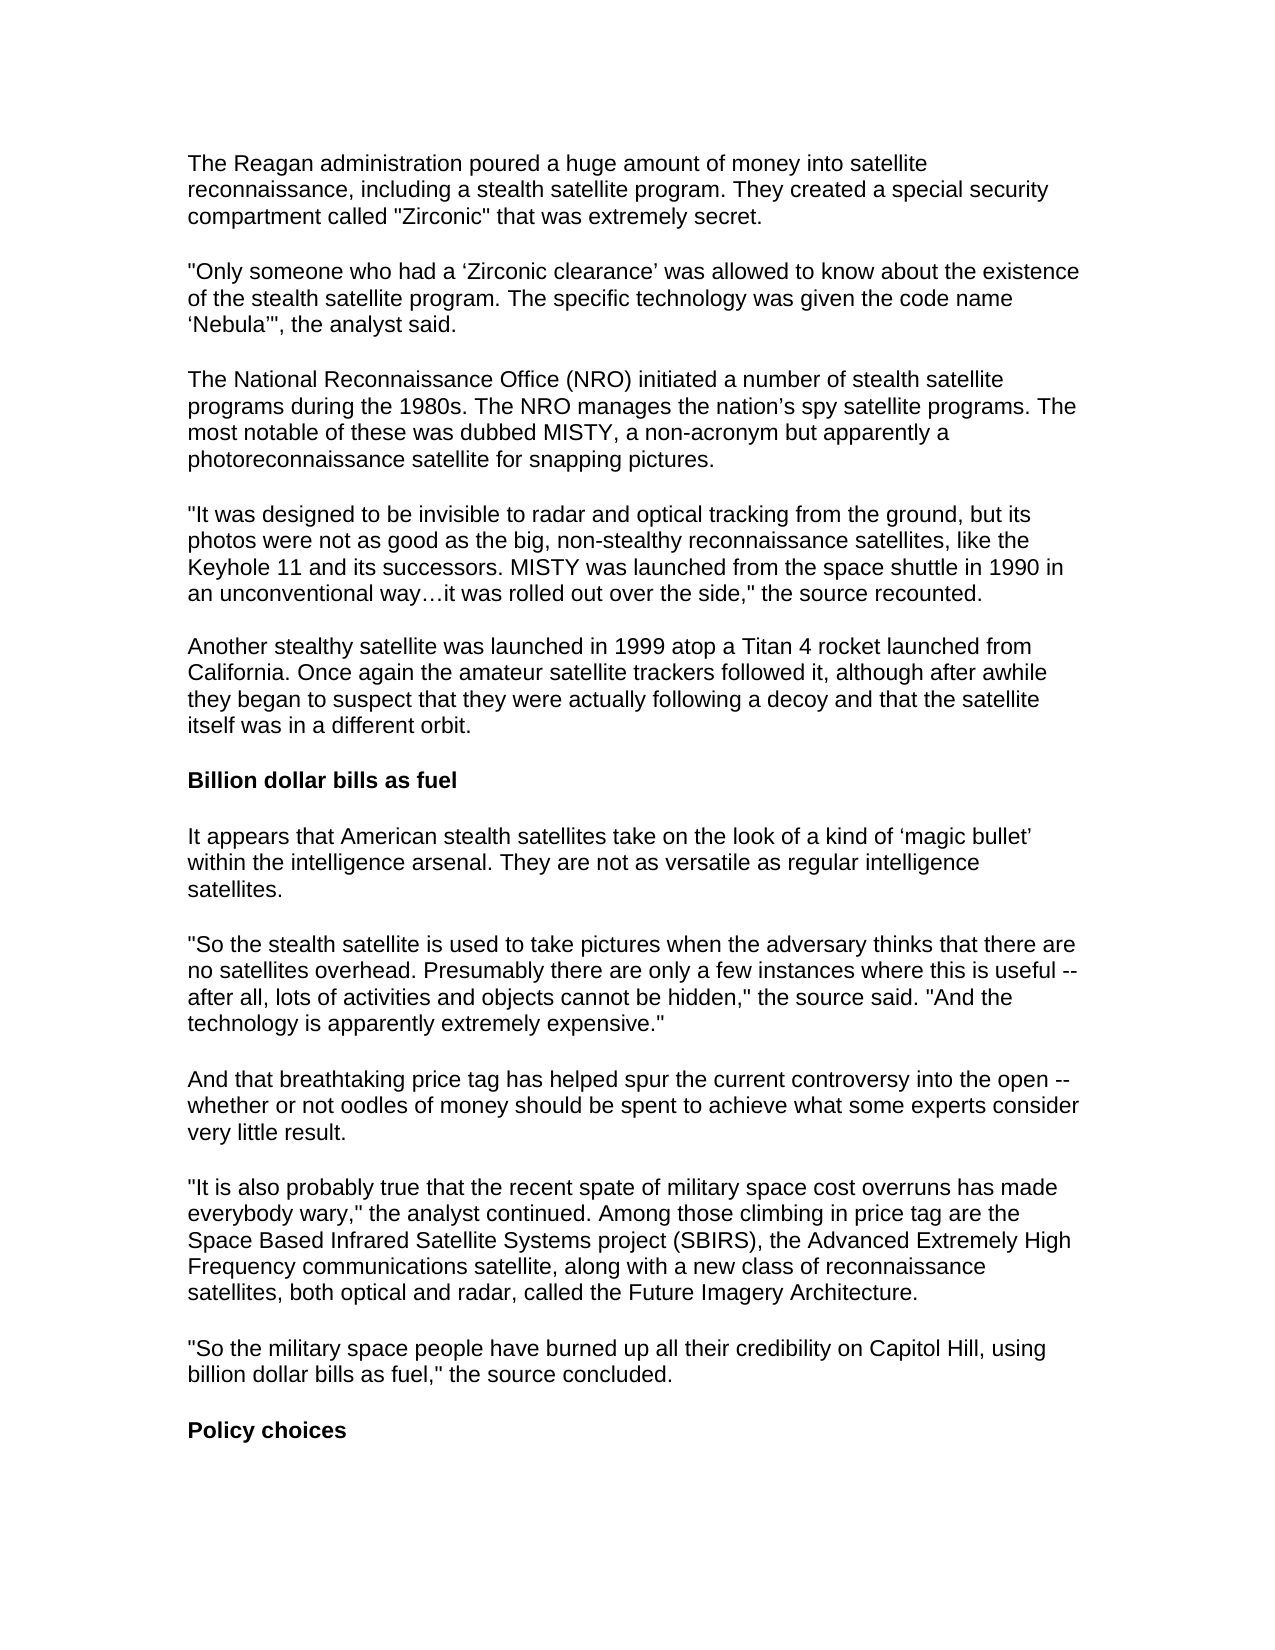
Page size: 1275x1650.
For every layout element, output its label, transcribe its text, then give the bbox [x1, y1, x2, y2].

text Policy choices [187, 1417, 1087, 1443]
text "It is also probably true that the recent spate of military space cost overruns has made everybody wary," the analyst continued. Among those climbing in price tag are the Space Based Infrared Satellite Systems project (SBIRS), the Advanced Extremely High Frequency communications satellite, along with a new class of reconnaissance satellites, both optical and radar, called the Future Imagery Architecture. [187, 1174, 1087, 1306]
text "Only someone who had a ‘Zirconic clearance’ was allowed to know about the existence of the stealth satellite program. The specific technology was given the code name ‘Nebula’", the analyst said. [187, 258, 1087, 337]
text Billion dollar bills as fuel [187, 767, 1087, 794]
text The National Reconnaissance Office (NRO) initiated a number of stealth satellite programs during the 1980s. The NRO manages the nation’s spy satellite programs. The most notable of these was dubbed MISTY, a non-acronym but apparently a photoreconnaissance satellite for snapping pictures. [187, 366, 1087, 472]
text "So the stealth satellite is used to take pictures when the adversary thinks that there are no satellites overhead. Presumably there are only a few instances where this is useful -- after all, lots of activities and objects cannot be hidden," the source said. "And the technology is apparently extremely expensive." [187, 931, 1087, 1037]
text "It was designed to be invisible to radar and optical tracking from the ground, but its photos were not as good as the big, non-stealthy reconnaissance satellites, like the Keyhole 11 and its successors. MISTY was launched from the space shuttle in 1990 in an unconventional way…it was rolled out over the side," the source recounted. Another stealthy satellite was launched in 1999 atop a Titan 4 rocket launched from California. Once again the amateur satellite trackers followed it, although after awhile they began to suspect that they were actually following a decoy and that the satellite itself was in a different orbit. [187, 501, 1087, 738]
text It appears that American stealth satellites take on the look of a kind of ‘magic bullet’ within the intelligence arsenal. They are not as versatile as regular intelligence satellites. [187, 823, 1087, 902]
text And that breathtaking price tag has helped spur the current controversy into the open -- whether or not oodles of money should be spent to achieve what some experts consider very little result. [187, 1066, 1087, 1145]
text The Reagan administration poured a huge amount of money into satellite reconnaissance, including a stealth satellite program. They created a special security compartment called "Zirconic" that was extremely secret. [187, 150, 1087, 229]
text "So the military space people have burned up all their credibility on Capitol Hill, using billion dollar bills as fuel," the source concluded. [187, 1335, 1087, 1388]
